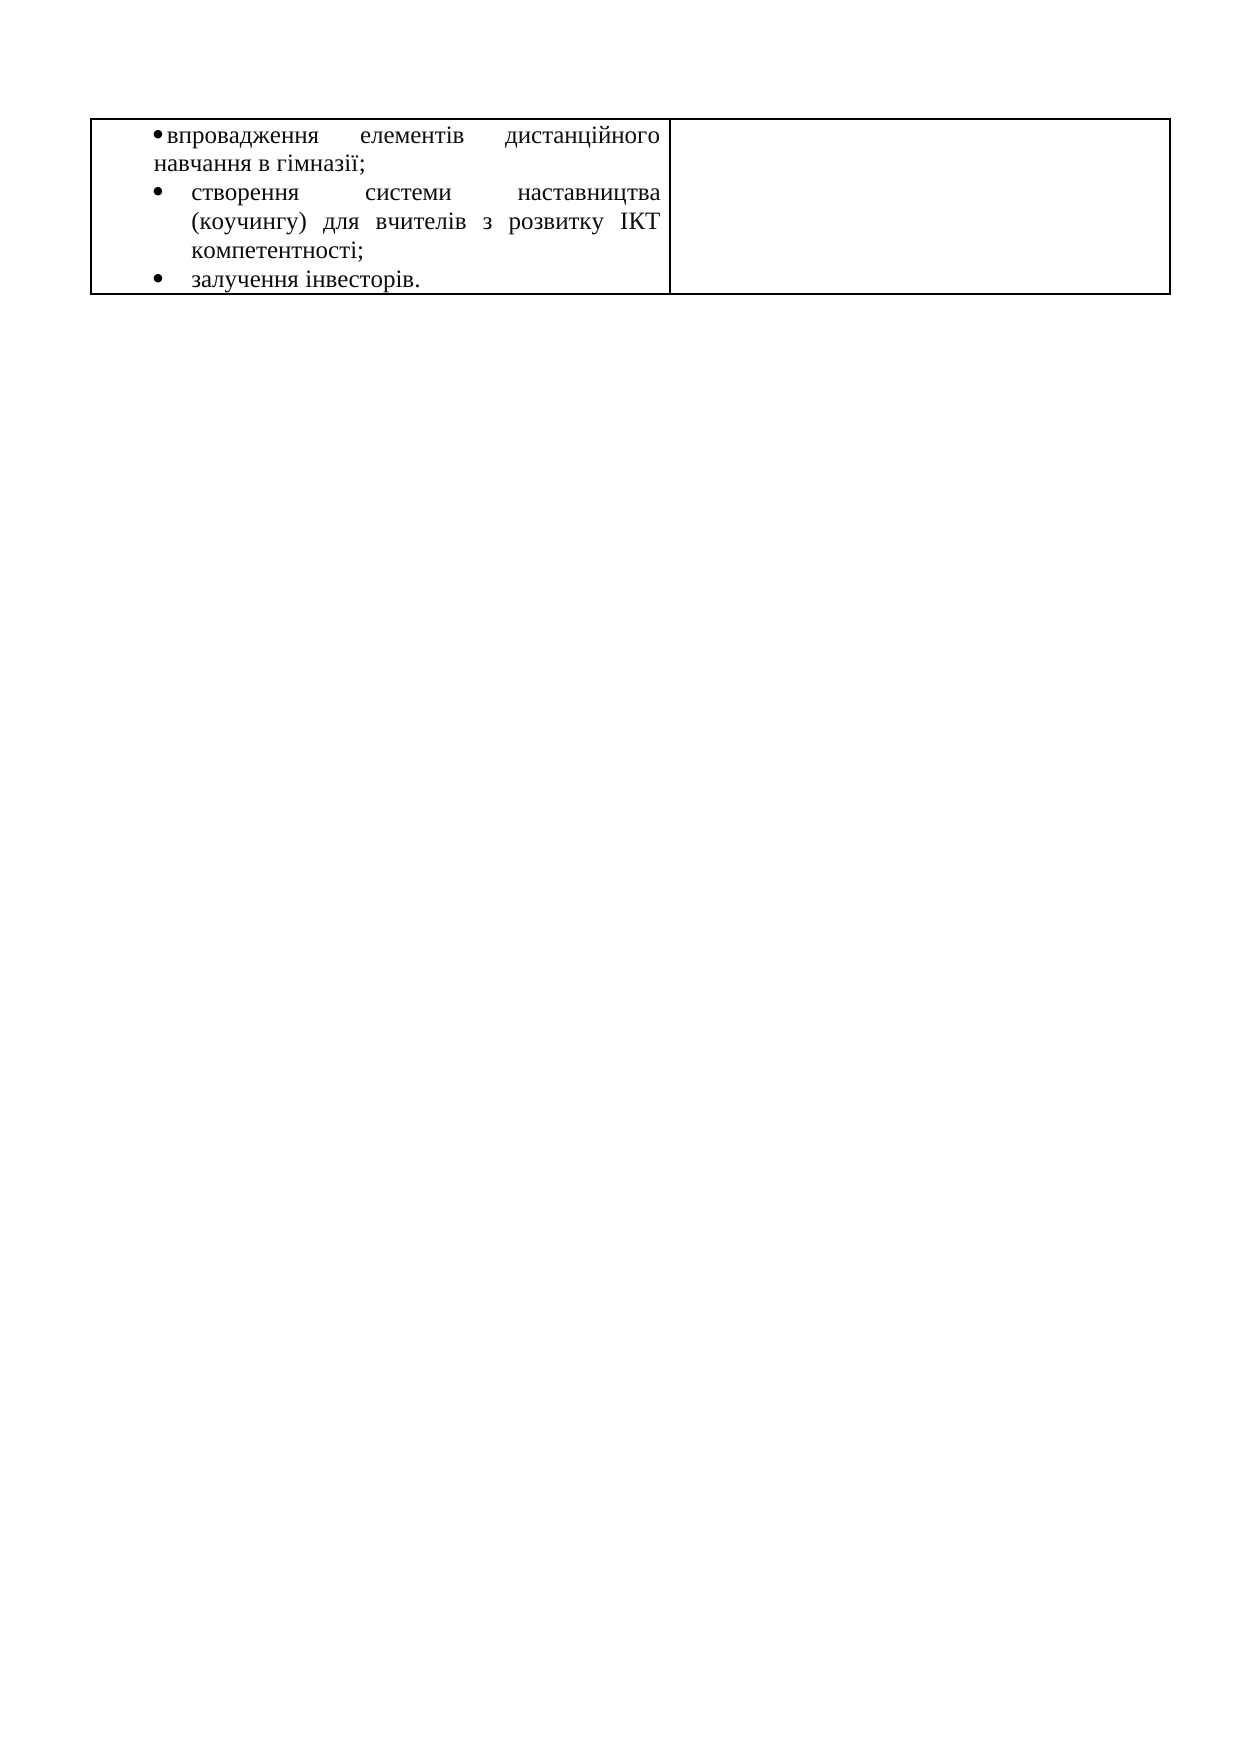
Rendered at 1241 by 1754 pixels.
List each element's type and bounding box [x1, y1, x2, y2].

table_cell [671, 120, 1169, 293]
table_cell [92, 120, 669, 293]
